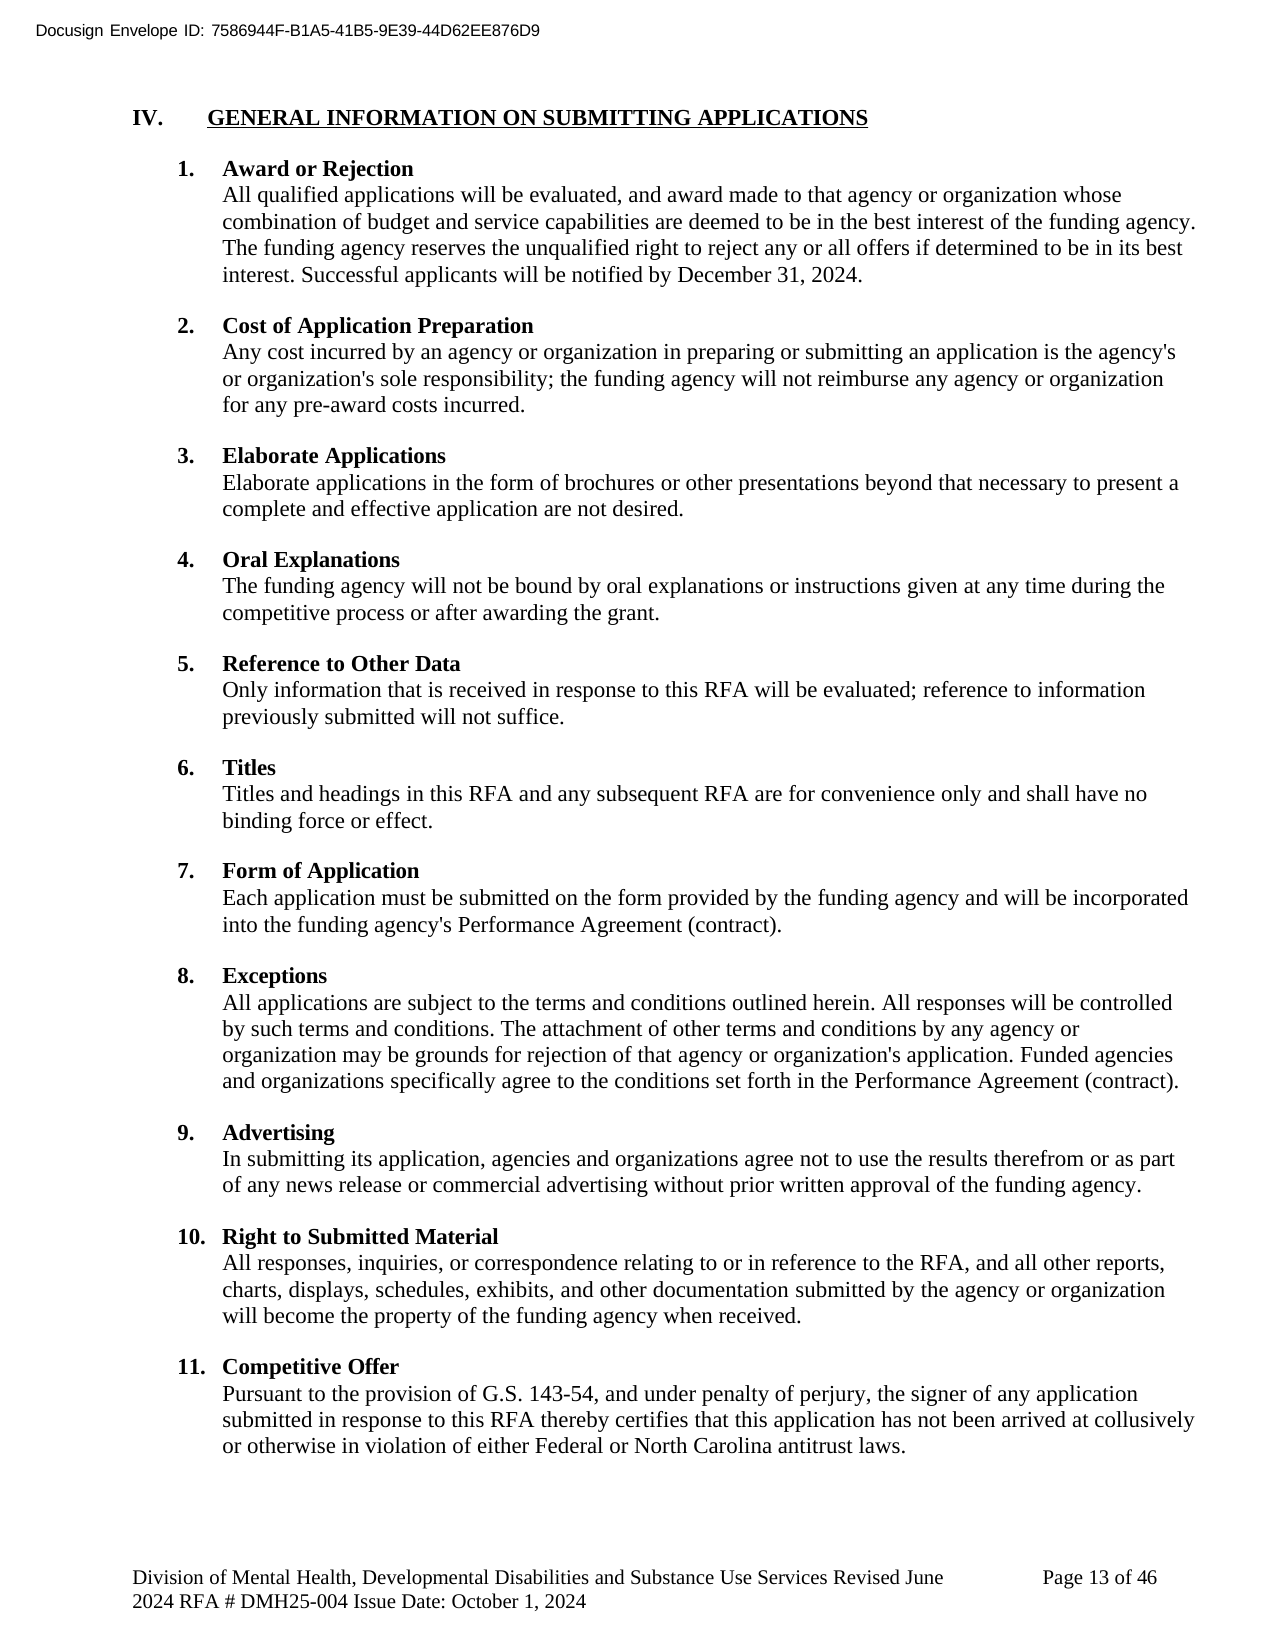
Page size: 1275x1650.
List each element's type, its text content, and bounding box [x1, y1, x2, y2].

text Only information that is received in response to this RFA will be evaluated; reference to information previously submitted will not suffice. [222, 676, 1196, 729]
text All qualified applications will be evaluated, and award made to that agency or organization whose combination of budget and service capabilities are deemed to be in the best interest of the funding agency. The funding agency reserves the unqualified right to reject any or all offers if determined to be in its best interest. Successful applicants will be notified by December 31, 2024. [222, 182, 1196, 287]
subtitle Competitive Offer [177, 1353, 1239, 1379]
text All responses, inquiries, or correspondence relating to or in reference to the RFA, and all other reports, charts, displays, schedules, exhibits, and other documentation submitted by the agency or organization will become the property of the funding agency when received. [222, 1249, 1165, 1328]
text In submitting its application, agencies and organizations agree not to use the results therefrom or as part of any news release or commercial advertising without prior written approval of the funding agency. [222, 1145, 1199, 1198]
text Titles and headings in this RFA and any subsequent RFA are for convenience only and shall have no binding force or effect. [222, 780, 1196, 833]
text All applications are subject to the terms and conditions outlined herein. All responses will be controlled by such terms and conditions. The attachment of other terms and conditions by any agency or organization may be grounds for rejection of that agency or organization's application. Funded agencies and organizations specifically agree to the conditions set forth in the Performance Agreement (contract). [222, 988, 1185, 1094]
subtitle Elaborate Applications [177, 442, 1239, 469]
subtitle Reference to Other Data [177, 650, 1239, 676]
subtitle Oral Explanations [177, 546, 1239, 572]
subtitle Advertising [177, 1119, 1239, 1145]
subtitle Form of Application [177, 858, 1239, 884]
text Pursuant to the provision of G.S. 143-54, and under penalty of perjury, the signer of any application submitted in response to this RFA thereby certifies that this application has not been arrived at collusively or otherwise in violation of either Federal or North Carolina antitrust laws. [222, 1379, 1196, 1459]
subtitle Titles [177, 754, 1239, 780]
subtitle Cost of Application Preparation [177, 312, 1239, 338]
text The funding agency will not be bound by oral explanations or instructions given at any time during the competitive process or after awarding the grant. [222, 572, 1239, 625]
text Elaborate applications in the form of brochures or other presentations beyond that necessary to present a complete and effective application are not desired. [222, 469, 1239, 521]
subtitle Right to Submitted Material [177, 1223, 1239, 1249]
text Each application must be submitted on the form provided by the funding agency and will be incorporated into the funding agency's Performance Agreement (contract). [222, 884, 1196, 937]
subtitle Exceptions [177, 962, 1239, 988]
subtitle Award or Rejection [177, 155, 1239, 181]
text Any cost incurred by an agency or organization in preparing or submitting an application is the agency's or organization's sole responsibility; the funding agency will not reimburse any agency or organization for any pre-award costs incurred. [222, 338, 1196, 417]
subtitle GENERAL INFORMATION ON SUBMITTING APPLICATIONS [132, 104, 1239, 130]
